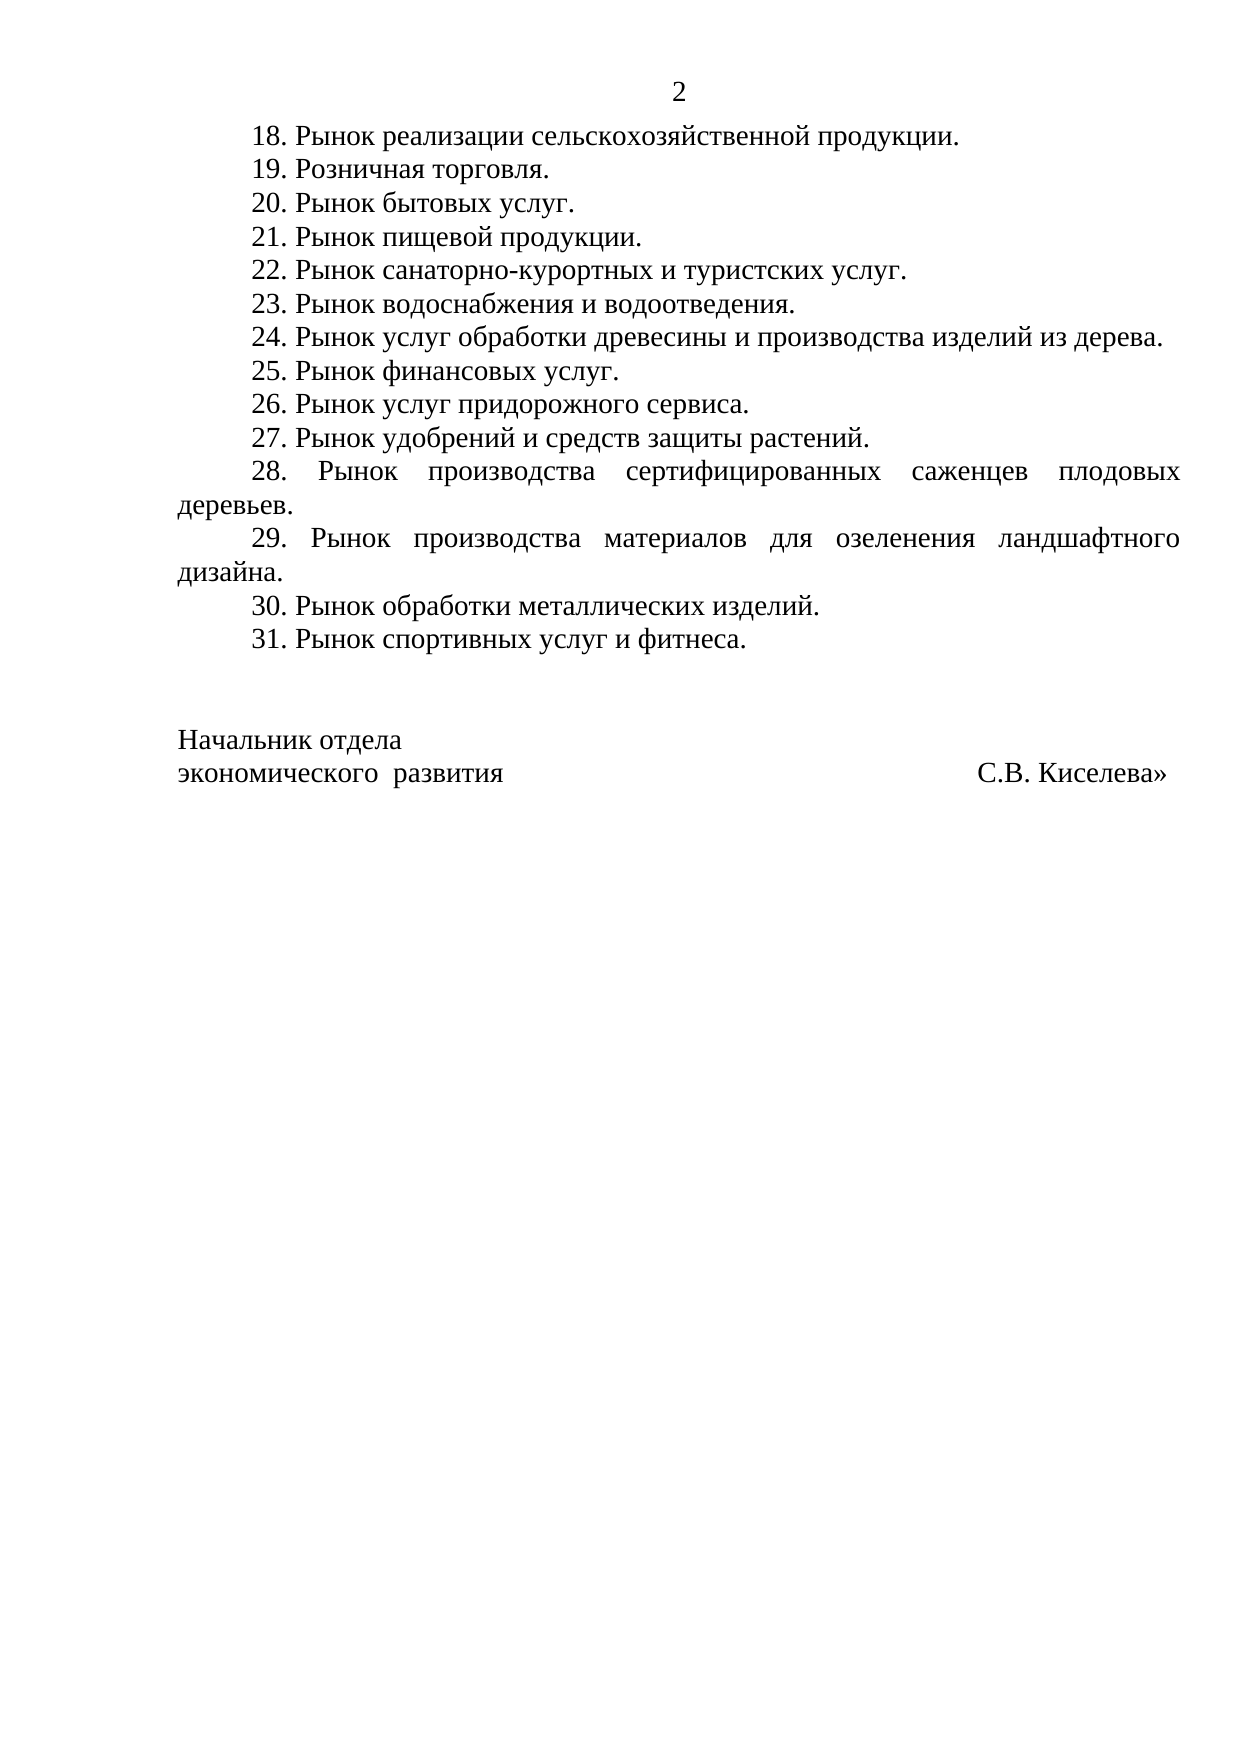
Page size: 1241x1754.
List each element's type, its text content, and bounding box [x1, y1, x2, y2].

text Начальник отдела [177, 722, 1181, 755]
text 20. Рынок бытовых услуг. [177, 185, 1181, 219]
text 21. Рынок пищевой продукции. [177, 219, 1181, 252]
text 30. Рынок обработки металлических изделий. [177, 588, 1181, 621]
text 28. Рынок производства сертифицированных саженцев плодовых деревьев. [177, 453, 1181, 521]
text 18. Рынок реализации сельскохозяйственной продукции. [177, 118, 1181, 152]
text 27. Рынок удобрений и средств защиты растений. [177, 420, 1181, 453]
text 25. Рынок финансовых услуг. [177, 353, 1181, 386]
text 23. Рынок водоснабжения и водоотведения. [177, 286, 1181, 319]
text экономического развития С.В. Киселева» [177, 755, 1181, 789]
text 29. Рынок производства материалов для озеленения ландшафтного дизайна. [177, 521, 1181, 588]
text 19. Розничная торговля. [177, 152, 1181, 185]
text 31. Рынок спортивных услуг и фитнеса. [177, 621, 1181, 655]
text 26. Рынок услуг придорожного сервиса. [177, 386, 1181, 420]
text 22. Рынок санаторно-курортных и туристских услуг. [177, 252, 1181, 286]
text 24. Рынок услуг обработки древесины и производства изделий из дерева. [177, 319, 1181, 353]
